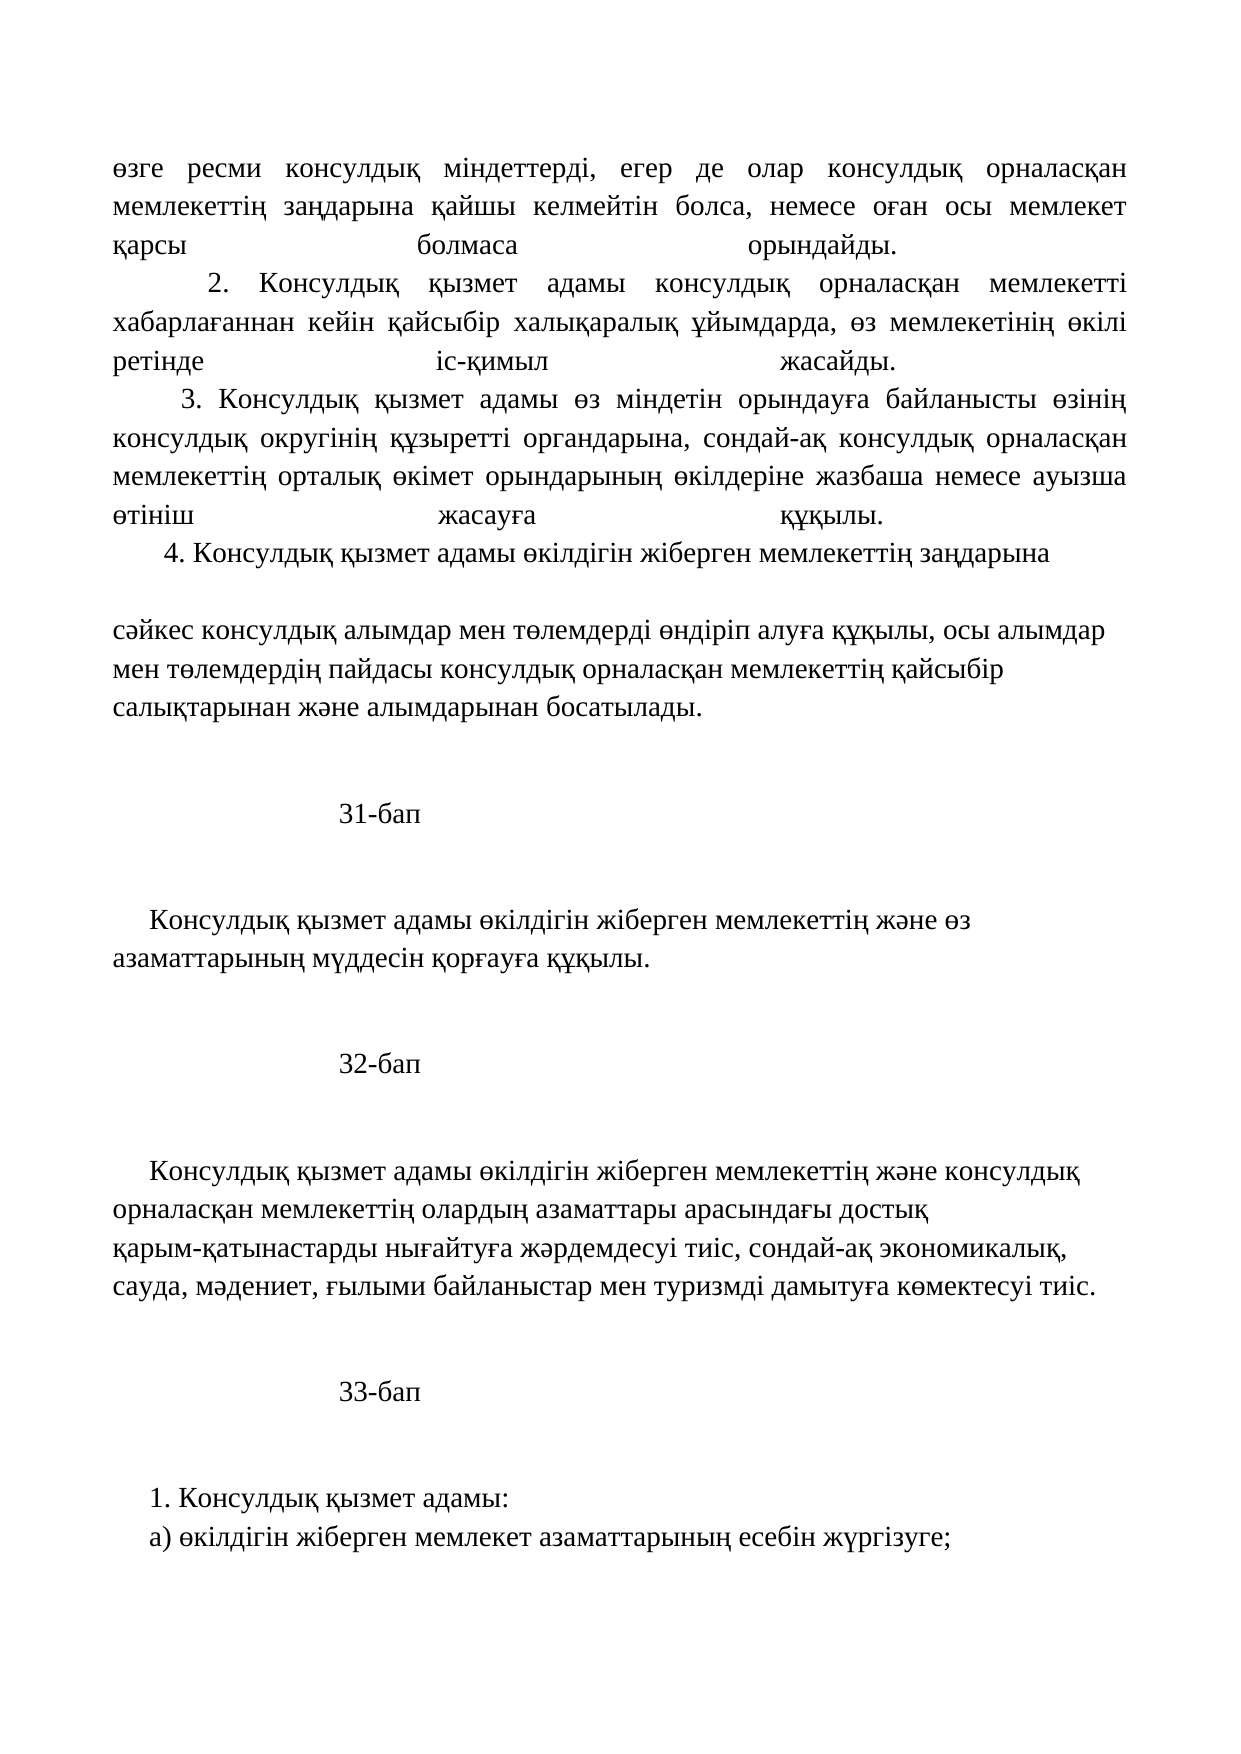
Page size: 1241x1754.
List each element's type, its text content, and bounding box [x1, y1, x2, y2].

text орналасқан мемлекеттің олардың азаматтары арасындағы достық [112, 1191, 1128, 1225]
text 1. Консулдық қызмет адамы: [112, 1481, 1128, 1514]
text салықтарынан және алымдарынан босатылады. [112, 689, 1128, 723]
text мен төлемдердің пайдасы консулдық орналасқан мемлекеттің қайсыбір [112, 651, 1128, 684]
text Консулдық қызмет адамы өкілдігін жіберген мемлекеттің және консулдық [112, 1153, 1128, 1186]
text Консулдық қызмет адамы өкілдігін жіберген мемлекеттің және өз [112, 902, 1128, 935]
text сәйкес консулдық алымдар мен төлемдерді өндіріп алуға құқылы, осы алымдар [112, 612, 1128, 646]
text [112, 150, 1128, 569]
text сауда, мәдениет, ғылыми байланыстар мен туризмді дамытуға көмектесуі тиіс. [112, 1268, 1128, 1302]
text 31-бап [112, 796, 1128, 829]
text қарым-қатынастарды нығайтуға жәрдемдесуі тиіс, сондай-ақ экономикалық, [112, 1230, 1128, 1263]
text 32-бап [112, 1047, 1128, 1080]
text 33-бап [112, 1374, 1128, 1408]
text азаматтарының мүддесін қорғауға құқылы. [112, 940, 1128, 974]
text a) өкілдігін жіберген мемлекет азаматтарының есебін жүргізуге; [112, 1519, 1128, 1553]
